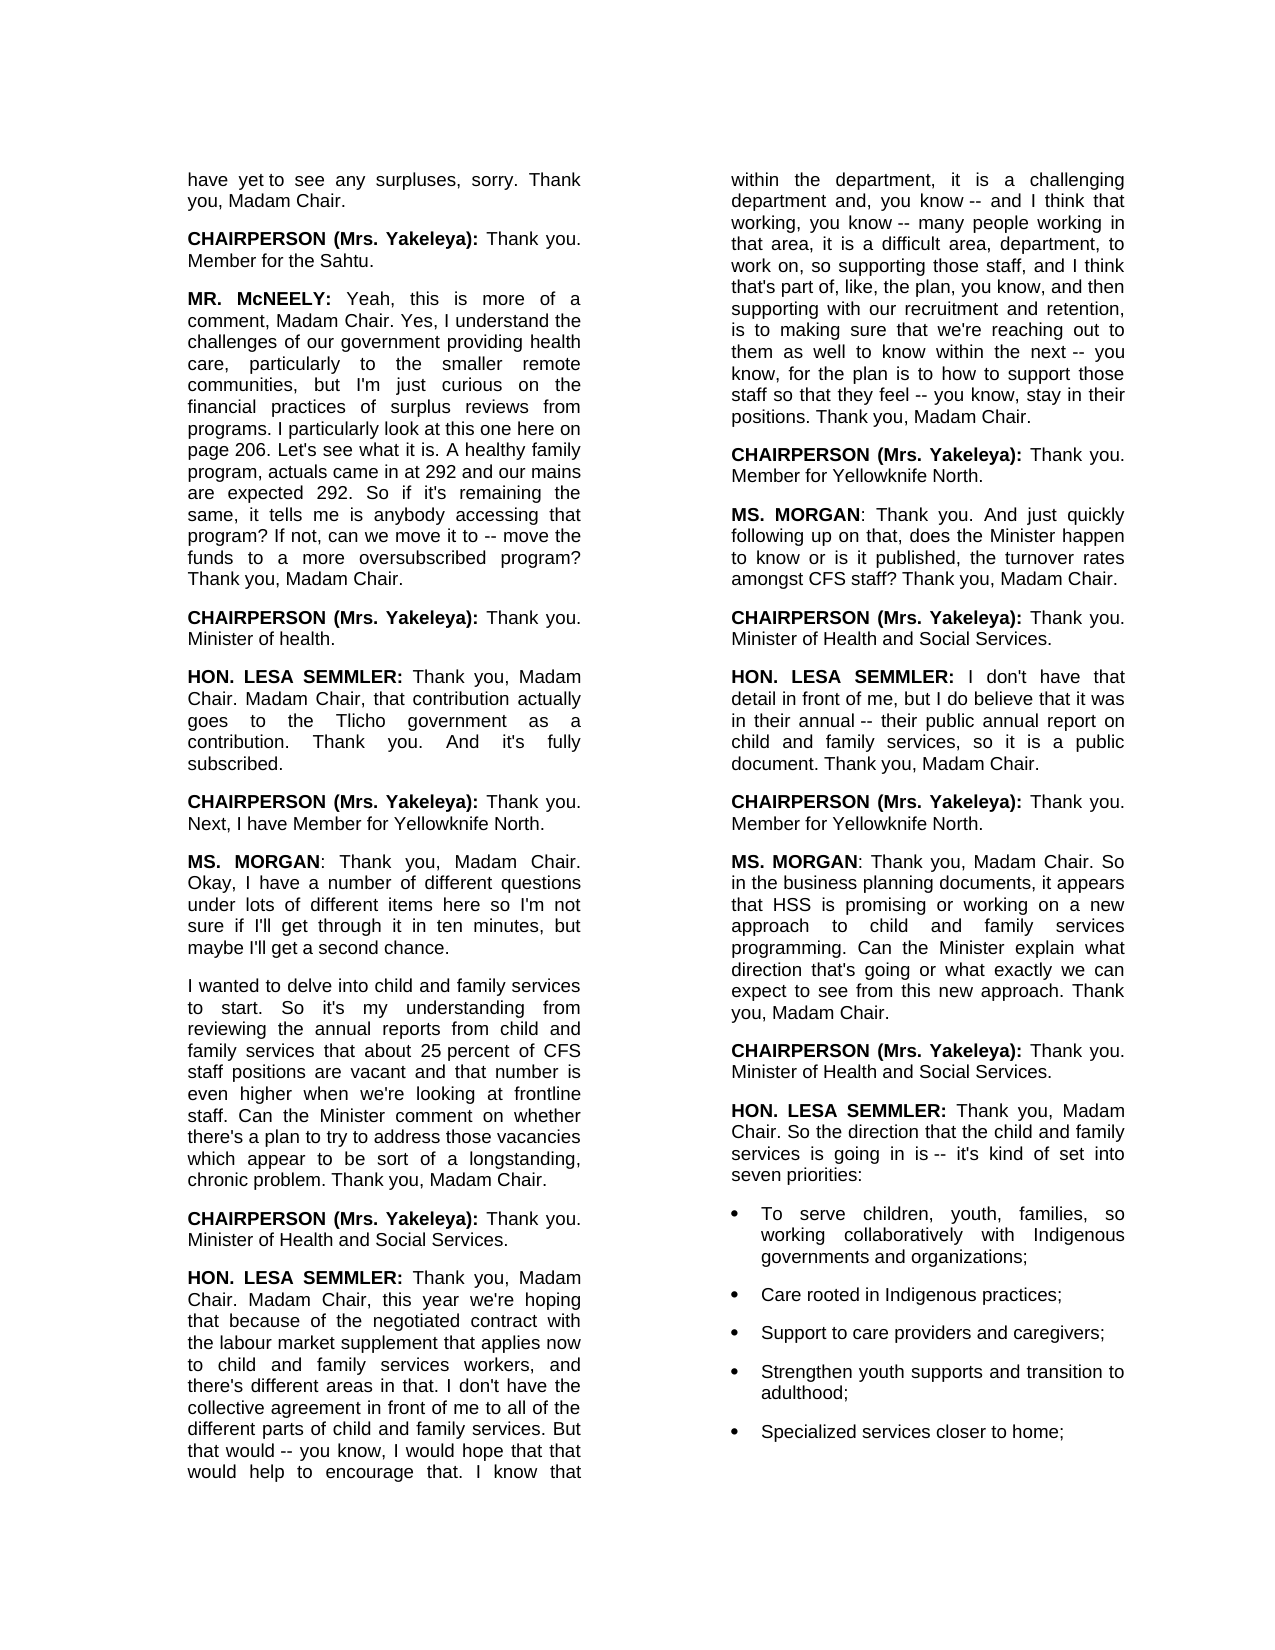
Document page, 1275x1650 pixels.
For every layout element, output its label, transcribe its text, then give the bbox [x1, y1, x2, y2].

text CHAIRPERSON (Mrs. Yakeleya): Thank you. Member for Yellowknife North. [731, 444, 1125, 487]
text MS. MORGAN: Thank you, Madam Chair. Okay, I have a number of different questions under lots of different items here so I'm not sure if I'll get through it in ten minutes, but maybe I'll get a second chance. [187, 851, 581, 958]
list Support to care providers and caregivers; [731, 1322, 1125, 1344]
text CHAIRPERSON (Mrs. Yakeleya): Thank you. Member for the Sahtu. [187, 228, 581, 271]
text CHAIRPERSON (Mrs. Yakeleya): Thank you. Minister of Health and Social Services. [187, 1207, 581, 1250]
list To serve children, youth, families, so working collaboratively with Indigenous governments and organizations; [731, 1202, 1125, 1267]
text CHAIRPERSON (Mrs. Yakeleya): Thank you. Minister of Health and Social Services. [731, 606, 1125, 649]
list Strengthen youth supports and transition to adulthood; [731, 1361, 1125, 1404]
text MR. McNEELY: Yeah, this is more of a comment, Madam Chair. Yes, I understand the challenges of our government providing health care, particularly to the smaller remote communities, but I'm just curious on the financial practices of surplus reviews from programs. I particularly look at this one here on page 206. Let's see what it is. A healthy family program, actuals came in at 292 and our mains are expected 292. So if it's remaining the same, it tells me is anybody accessing that program? If not, can we move it to -- move the funds to a more oversubscribed program? Thank you, Madam Chair. [187, 288, 581, 590]
text HON. LESA SEMMLER: Thank you, Madam Chair. Madam Chair, this year we're hoping that because of the negotiated contract with the labour market supplement that applies now to child and family services workers, and there's different areas in that. I don't have the collective agreement in front of me to all of the different parts of child and family services. But that would -- you know, I would hope that that would help to encourage that. I know that within the department, it is a challenging department and, you know -- and I think that working, you know -- many people working in that area, it is a difficult area, department, to work on, so supporting those staff, and I think that's part of, like, the plan, you know, and then supporting with our recruitment and retention, is to making sure that we're reaching out to them as well to know within the next -- you know, for the plan is to how to support those staff so that they feel -- you know, stay in their positions. Thank you, Madam Chair. [187, 1267, 581, 1483]
text HON. LESA SEMMLER: I don't have that detail in front of me, but I do believe that it was in their annual -- their public annual report on child and family services, so it is a public document. Thank you, Madam Chair. [731, 666, 1125, 774]
text HON. LESA SEMMLER: Thank you, Madam Chair. So the direction that the child and family services is going in is -- it's kind of set into seven priorities: [731, 1099, 1125, 1186]
text I wanted to delve into child and family services to start. So it's my understanding from reviewing the annual reports from child and family services that about 25 percent of CFS staff positions are vacant and that number is even higher when we're looking at frontline staff. Can the Minister comment on whether there's a plan to try to address those vacancies which appear to be sort of a longstanding, chronic problem. Thank you, Madam Chair. [187, 975, 581, 1191]
list Care rooted in Indigenous practices; [731, 1284, 1125, 1306]
text MS. MORGAN: Thank you. And just quickly following up on that, does the Minister happen to know or is it published, the turnover rates amongst CFS staff? Thank you, Madam Chair. [731, 503, 1125, 590]
list Specialized services closer to home; [731, 1420, 1125, 1442]
text CHAIRPERSON (Mrs. Yakeleya): Thank you. Next, I have Member for Yellowknife North. [187, 791, 581, 834]
text HON. LESA SEMMLER: Thank you, Madam Chair. Madam Chair, this year we're hoping that because of the negotiated contract with the labour market supplement that applies now to child and family services workers, and there's different areas in that. I don't have the collective agreement in front of me to all of the different parts of child and family services. But that would -- you know, I would hope that that would help to encourage that. I know that within the department, it is a challenging department and, you know -- and I think that working, you know -- many people working in that area, it is a difficult area, department, to work on, so supporting those staff, and I think that's part of, like, the plan, you know, and then supporting with our recruitment and retention, is to making sure that we're reaching out to them as well to know within the next -- you know, for the plan is to how to support those staff so that they feel -- you know, stay in their positions. Thank you, Madam Chair. [731, 168, 1125, 427]
text CHAIRPERSON (Mrs. Yakeleya): Thank you. Minister of Health and Social Services. [731, 1040, 1125, 1083]
text CHAIRPERSON (Mrs. Yakeleya): Thank you. Member for Yellowknife North. [731, 791, 1125, 834]
text MS. MORGAN: Thank you, Madam Chair. So in the business planning documents, it appears that HSS is promising or working on a new approach to child and family services programming. Can the Minister explain what direction that's going or what exactly we can expect to see from this new approach. Thank you, Madam Chair. [731, 851, 1125, 1023]
text CHAIRPERSON (Mrs. Yakeleya): Thank you. Minister of health. [187, 606, 581, 649]
text HON. LESA SEMMLER: Thank you, Madam Chair. Madam Chair, that contribution actually goes to the Tlicho government as a contribution. Thank you. And it's fully subscribed. [187, 666, 581, 774]
